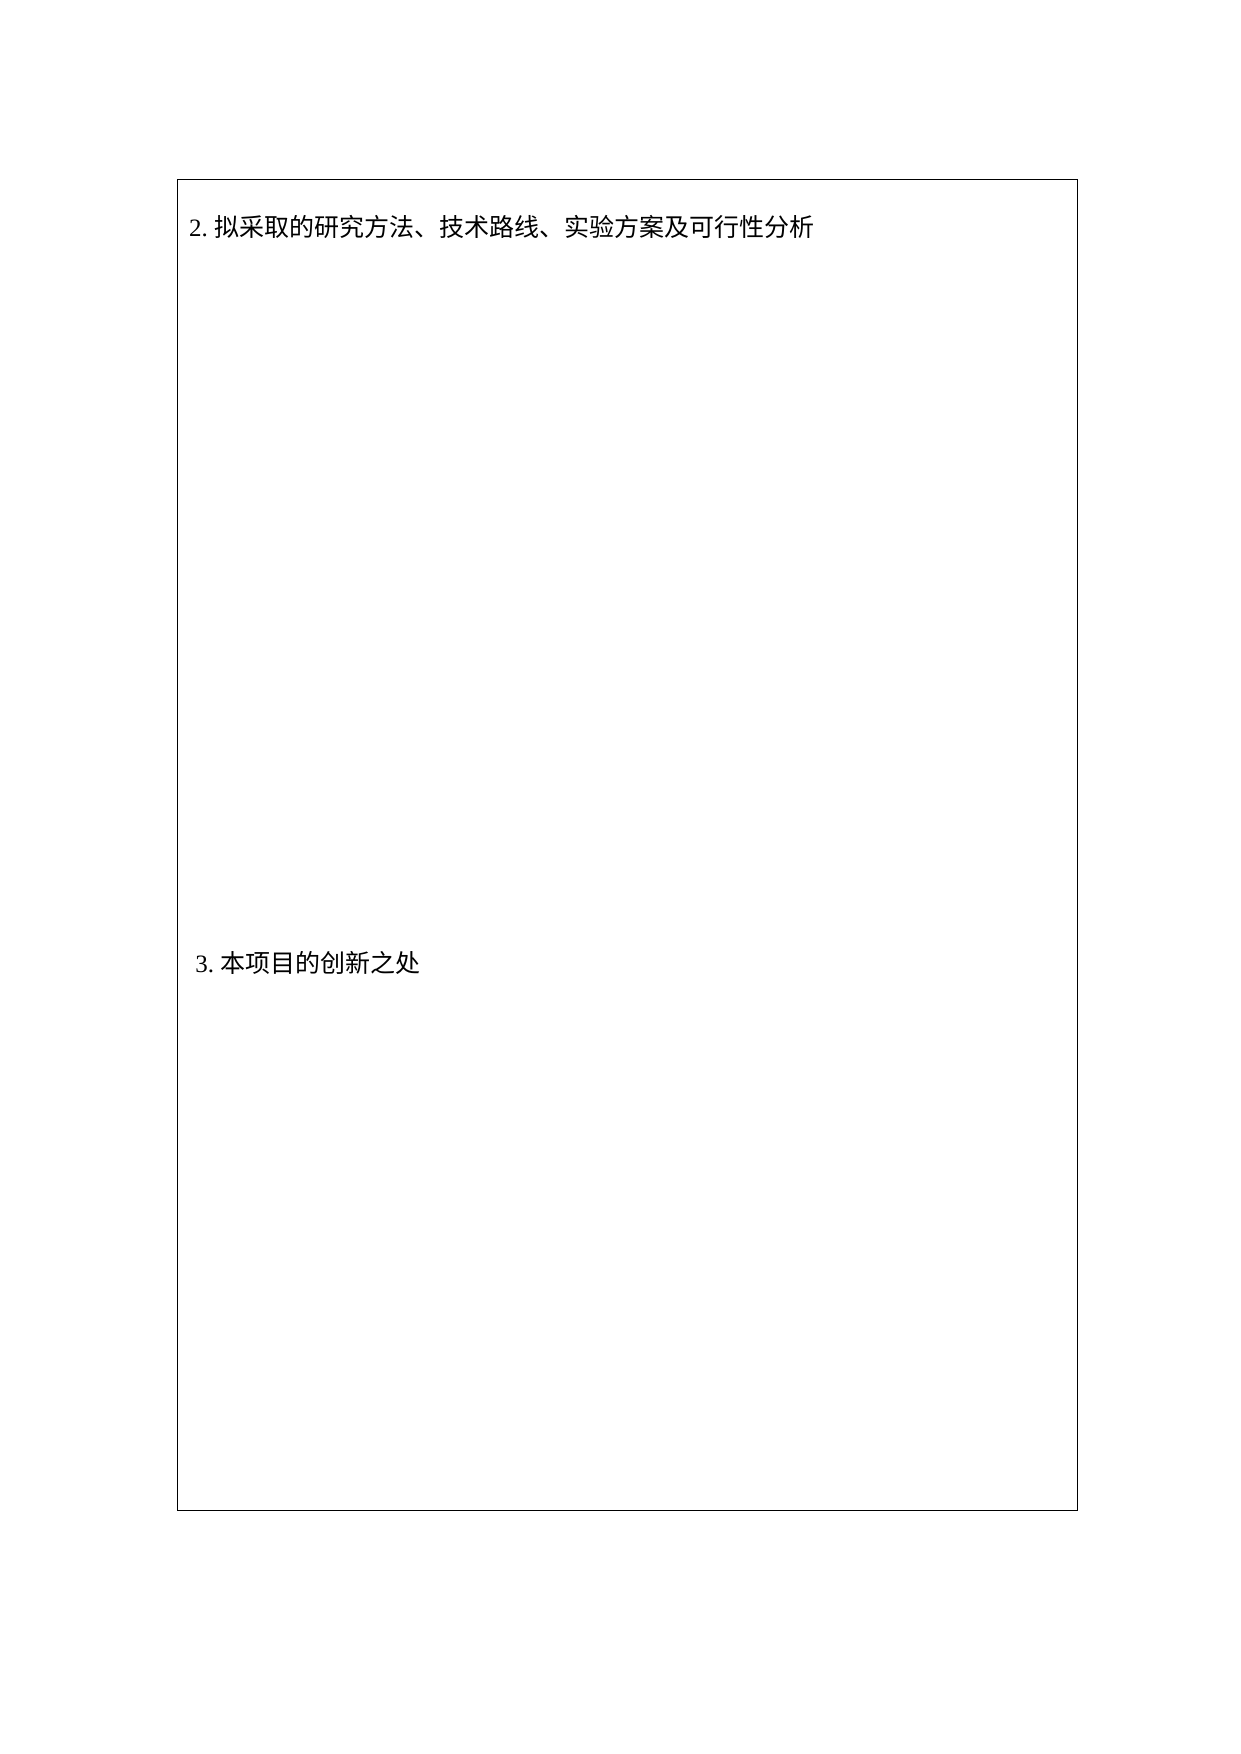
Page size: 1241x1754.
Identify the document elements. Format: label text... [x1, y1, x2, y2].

table_cell 3. 本项目的创新之处 [178, 916, 1077, 1510]
table_header 2. 拟采取的研究方法、技术路线、实验方案及可行性分析 [178, 180, 1077, 916]
